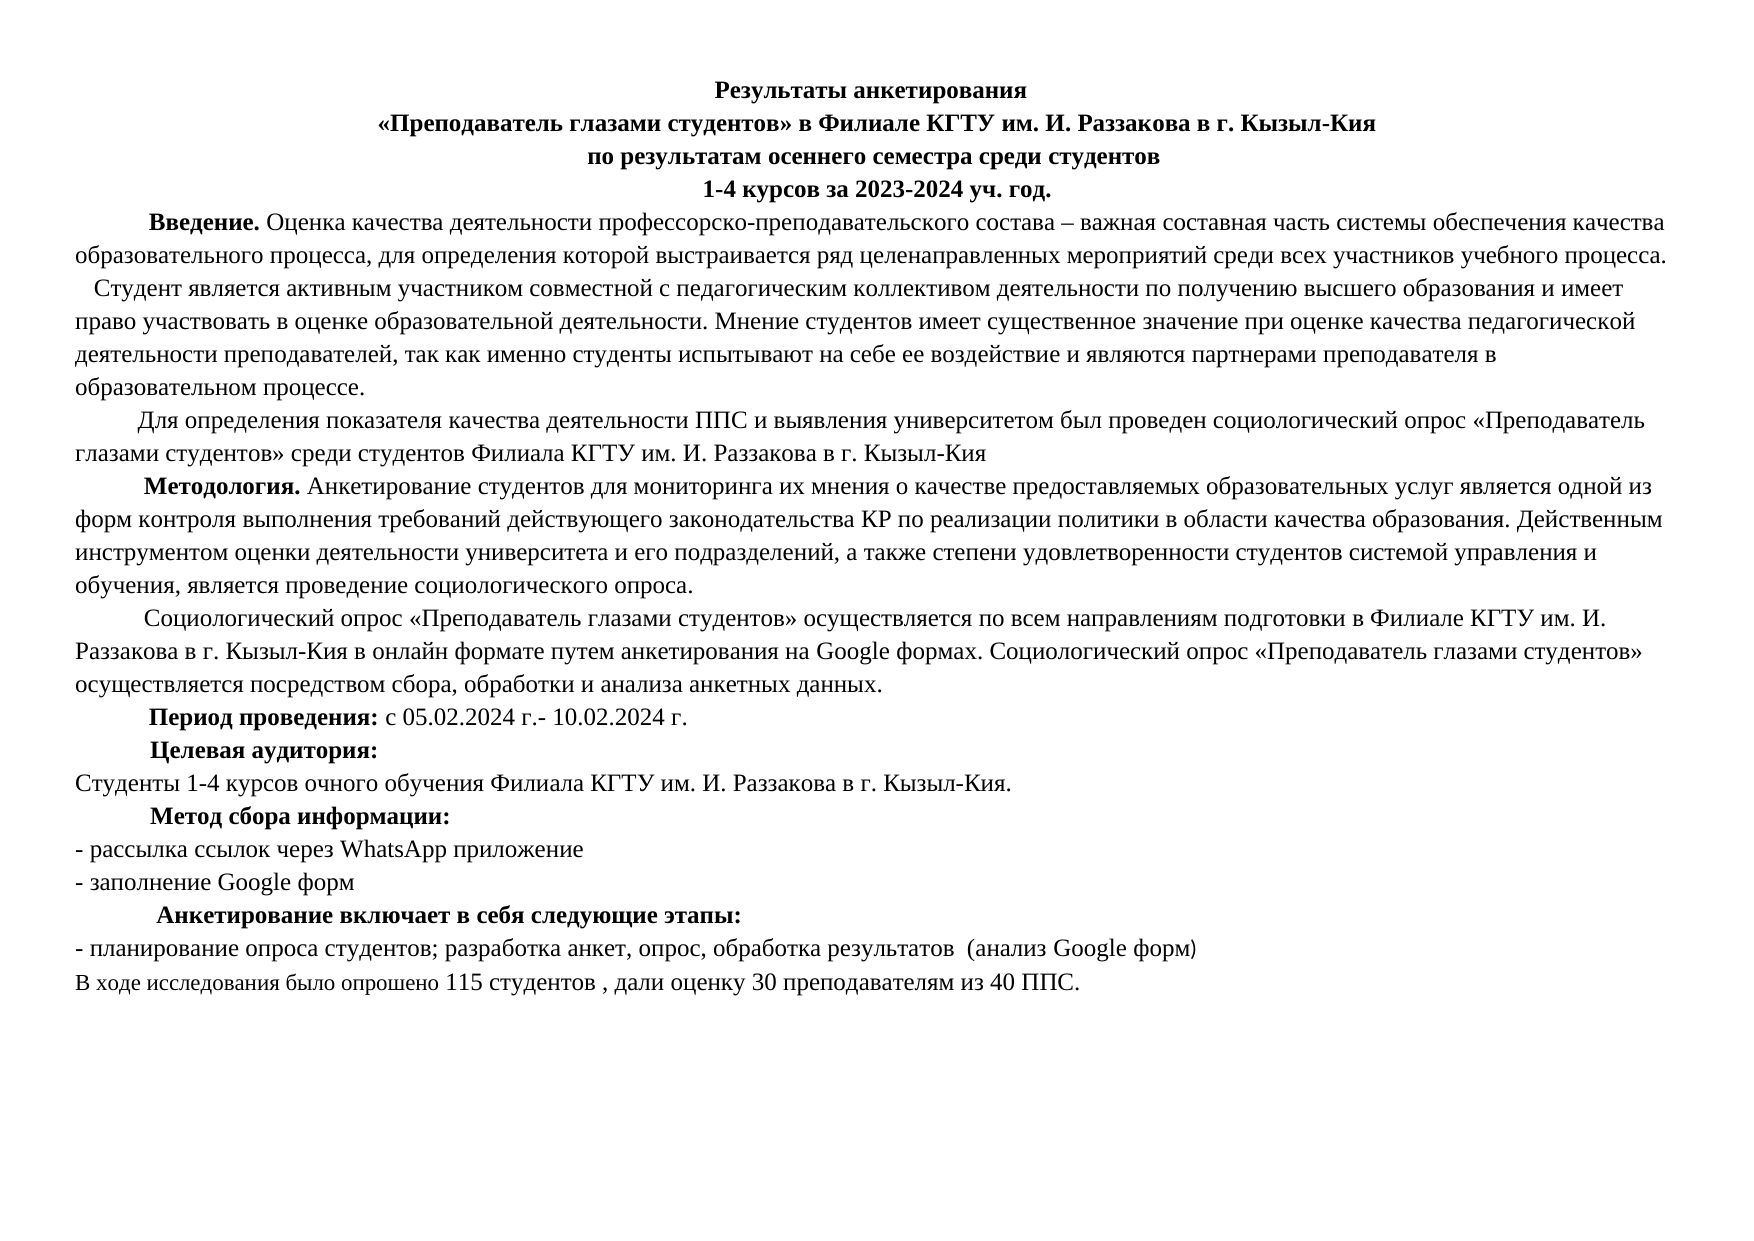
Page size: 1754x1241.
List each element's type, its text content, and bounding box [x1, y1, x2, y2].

text Период проведения: с 05.02.2024 г.- 10.02.2024 г. Целевая аудитория: Студенты 1-4 курсов очного обучения Филиала КГТУ им. И. Раззакова в г. Кызыл-Кия. Метод сбора информации: - рассылка ссылок через WhatsАpp приложение - заполнение Google форм Анкетирование включает в себя следующие этапы: - планирование опроса студентов; разработка анкет, опрос, обработка результатов (анализ Google форм) В ходе исследования было опрошено 115 студентов , дали оценку 30 преподавателям из 40 ППС. [75, 702, 1679, 996]
text Введение. Оценка качества деятельности профессорско-преподавательского состава – важная составная часть системы обеспечения качества образовательного процесса, для определения которой выстраивается ряд целенаправленных мероприятий среди всех участников учебного процесса. Студент является активным участником совместной с педагогическим коллективом деятельности по получению высшего образования и имеет право участвовать в оценке образовательной деятельности. Мнение студентов имеет существенное значение при оценке качества педагогической деятельности преподавателей, так как именно студенты испытывают на себе ее воздействие и являются партнерами преподавателя в образовательном процессе. Для определения показателя качества деятельности ППС и выявления университетом был проведен социологический опрос «Преподаватель глазами студентов» среди студентов Филиала КГТУ им. И. Раззакова в г. Кызыл-Кия Методология. Анкетирование студентов для мониторинга их мнения о качестве предоставляемых образовательных услуг является одной из форм контроля выполнения требований действующего законодательства КР по реализации политики в области качества образования. Действенным инструментом оценки деятельности университета и его подразделений, а также степени удовлетворенности студентов системой управления и обучения, является проведение социологического опроса. Социологический опрос «Преподаватель глазами студентов» осуществляется по всем направлениям подготовки в Филиале КГТУ им. И. Раззакова в г. Кызыл-Кия в онлайн формате путем анкетирования на Google формах. Социологический опрос «Преподаватель глазами студентов» осуществляется посредством сбора, обработки и анализа анкетных данных. [75, 207, 1679, 698]
text Результаты анкетирования «Преподаватель глазами студентов» в Филиале КГТУ им. И. Раззакова в г. Кызыл-Кия по результатам осеннего семестра среди студентов 1-4 курсов за 2023-2024 уч. год. [75, 75, 1679, 203]
